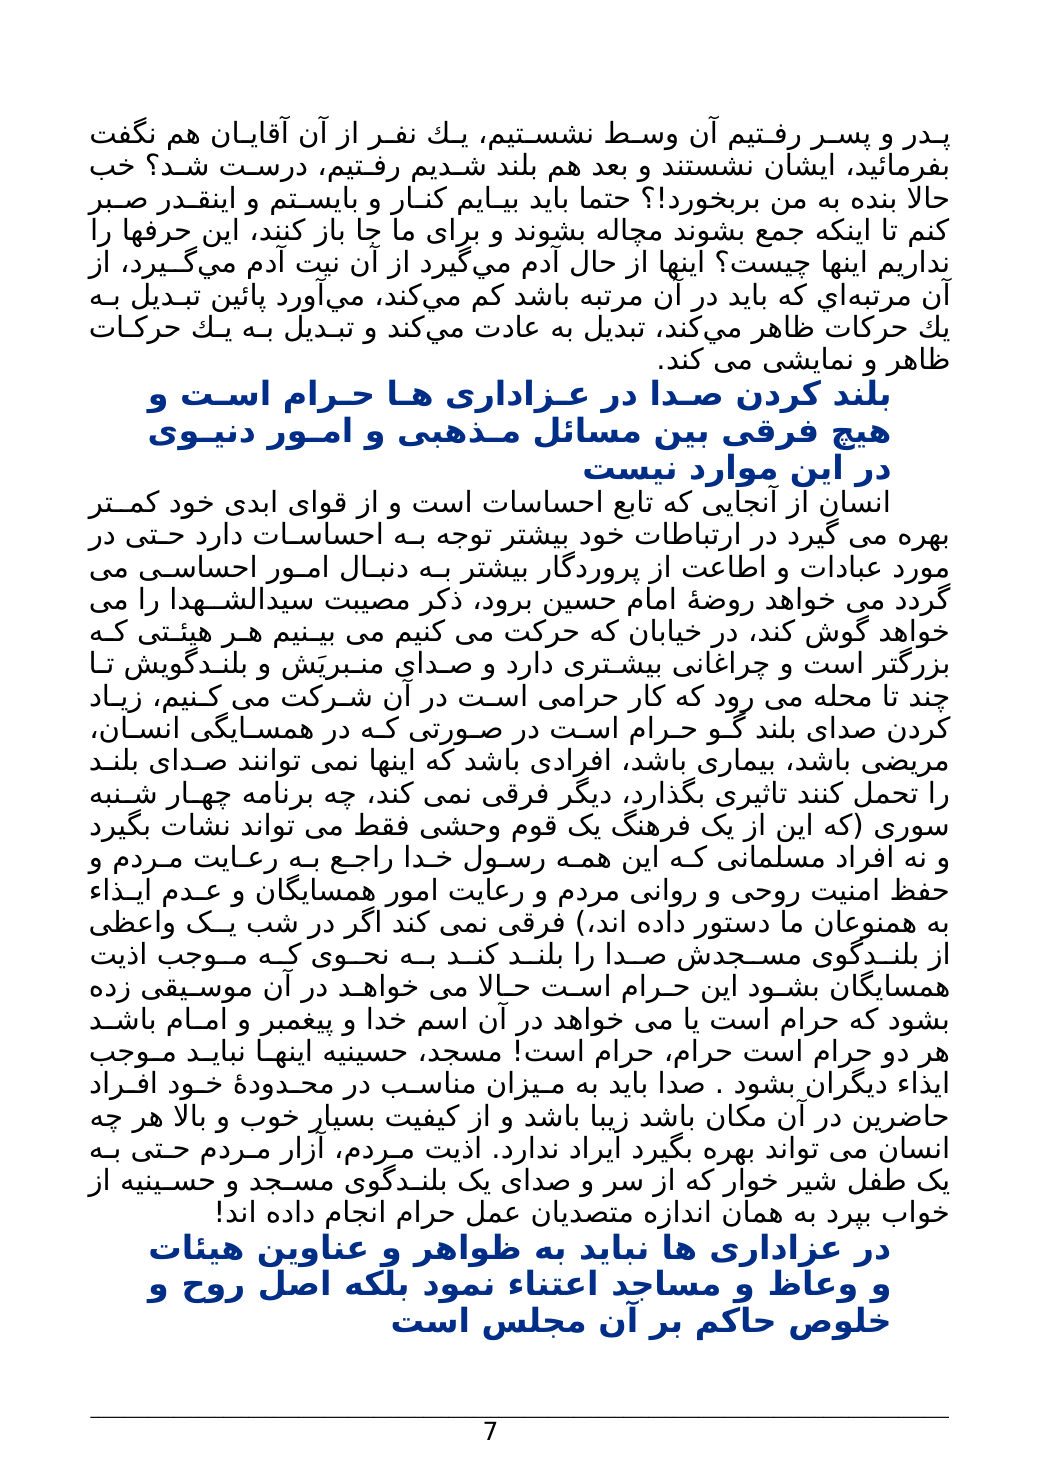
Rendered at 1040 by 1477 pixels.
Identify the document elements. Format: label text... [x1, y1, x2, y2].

text انسان از آنجایی که تابع احساسات است و از قوای ابدی خود کمتر بهره می گیرد در ارتباطات خود بیشتر توجه به احساسات دارد حتی در مورد عبادات و اطاعت از پروردگار بیشتر به دنبال امور احساسی می گردد می خواهد روضۀ امام حسین برود، ذکر مصیبت سیدالشهدا را می خواهد گوش کند، در خیابان که حرکت می کنیم می بینیم هر هیئتی که بزرگتر است و چراغانی بیشتری دارد و صدای منبریَش و بلندگویش تا چند تا محله می رود که کار حرامی است در آن شرکت می کنیم، زیاد کردن صدای بلند گو حرام است در صورتی که در همسایگی انسان، مریضی باشد، بیماری باشد، افرادی باشد که اینها نمی توانند صدای بلند را تحمل کنند تاثیری بگذارد، دیگر فرقی نمی کند، چه برنامه چهار شنبه سوری (که این از یک فرهنگ یک قوم وحشی فقط می تواند نشات بگیرد و نه افراد مسلمانی که این همه رسول خدا راجع به رعایت مردم و حفظ امنیت روحی و روانی مردم و رعایت امور همسایگان و عدم ایذاء به همنوعان ما دستور داده اند،) فرقی نمی کند اگر در شب یک واعظی از بلندگوی مسجدش صدا را بلند کند به نحوی که موجب اذیت همسایگان بشود این حرام است حالا می خواهد در آن موسیقی زده بشود که حرام است یا می خواهد در آن اسم خدا و پیغمبر و امام باشد هر دو حرام است حرام، حرام است! مسجد، حسینیه اینها نباید موجب ایذاء دیگران بشود . صدا باید به میزان مناسب در محدودۀ خود افراد حاضرین در آن مکان باشد زیبا باشد و از کیفیت بسیار خوب و بالا هر چه انسان می تواند بهره بگیرد ایراد ندارد. اذیت مردم، آزار مردم حتی به یک طفل شیر خوار که از سر و صدای یک بلندگوی مسجد و حسینیه از خواب بپرد به همان اندازه متصدیان عمل حرام انجام داده اند! [89, 487, 951, 1230]
subtitle در عزاداری ها نباید به ظواهر و عناوین هیئات و وعاظ و مساجد اعتناء نمود بلکه اصل روح و خلوص حاکم بر آن مجلس است [148, 1230, 892, 1341]
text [89, 118, 951, 376]
subtitle بلند کردن صدا در عزاداری ها حرام است و هیچ فرقی بین مسائل مذهبی و امور دنیوی در این موارد نیست [148, 376, 892, 487]
